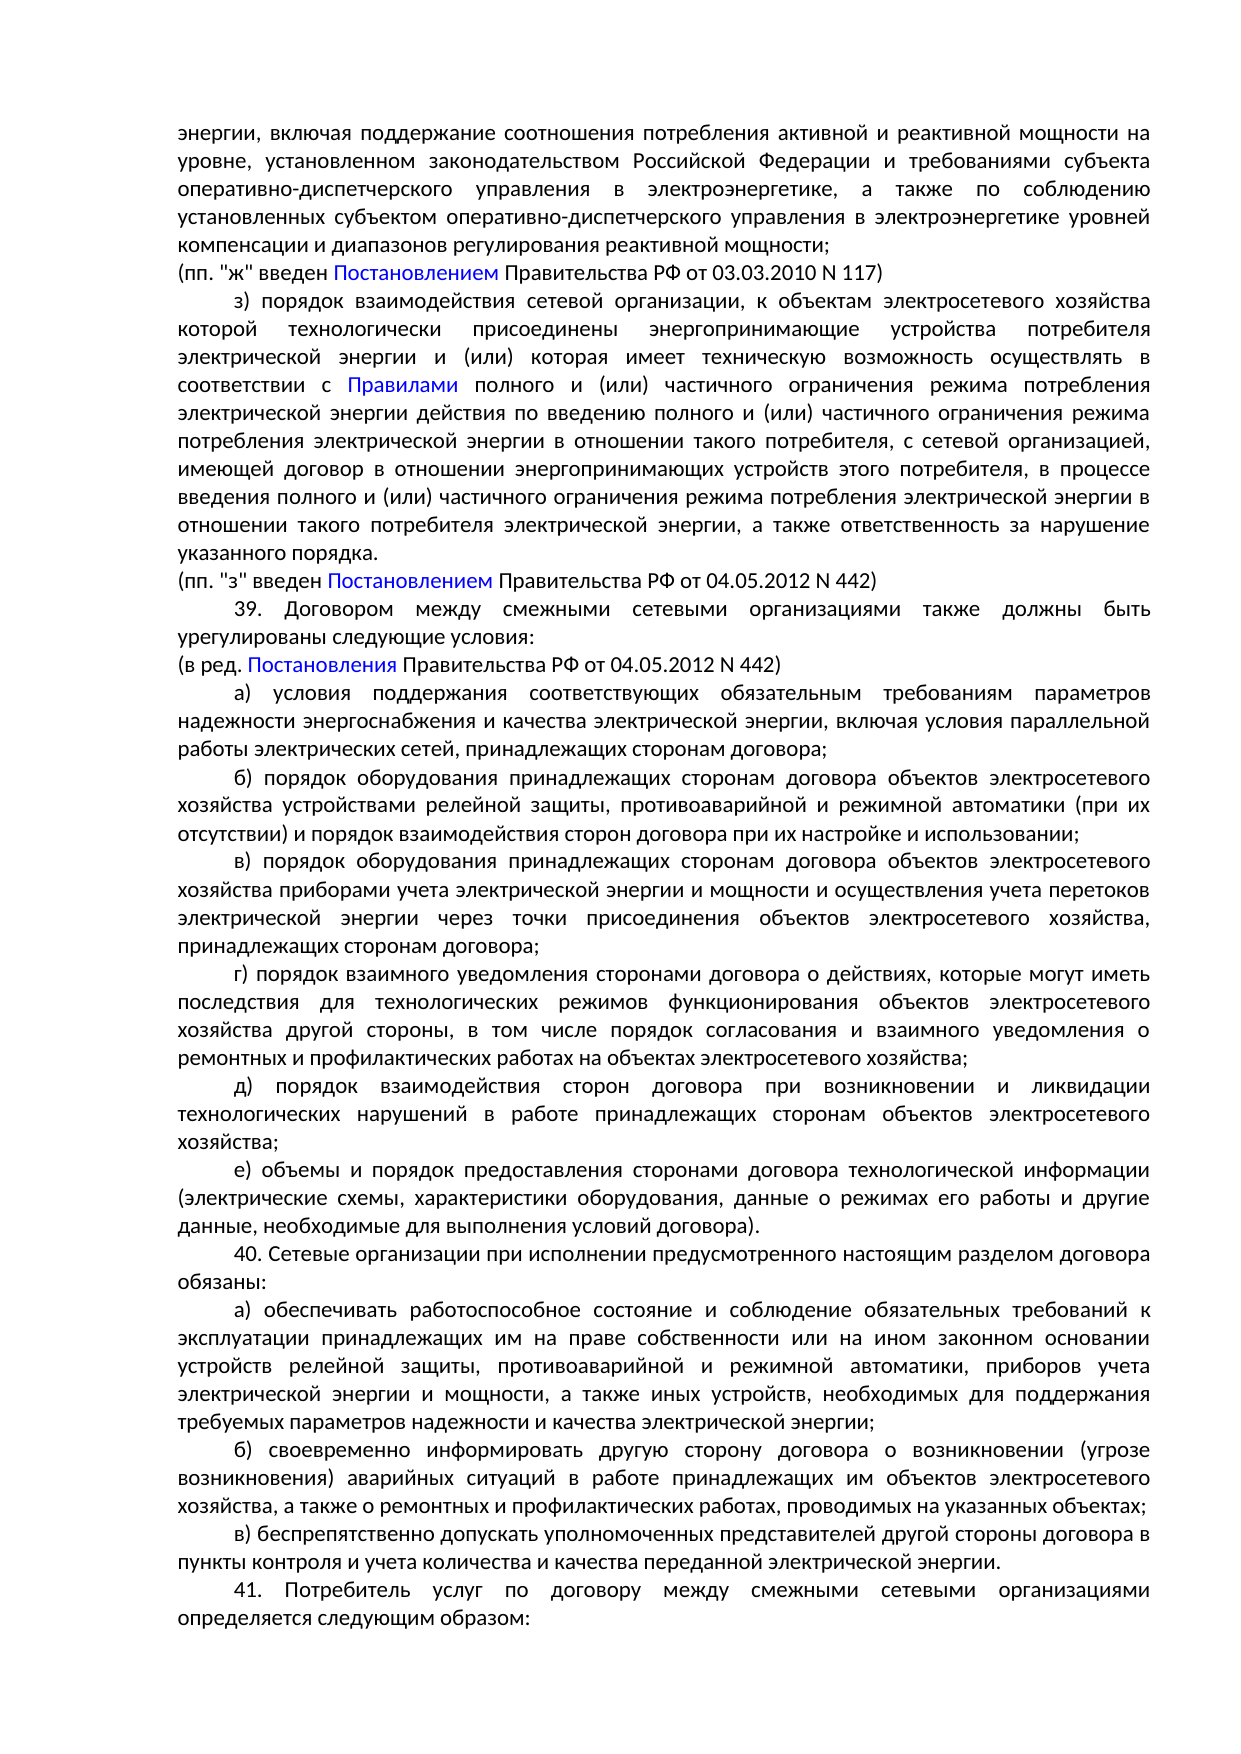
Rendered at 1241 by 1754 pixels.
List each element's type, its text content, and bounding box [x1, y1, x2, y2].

text а) условия поддержания соответствующих обязательным требованиям параметров надежности энергоснабжения и качества электрической энергии, включая условия параллельной работы электрических сетей, принадлежащих сторонам договора; [177, 678, 1152, 763]
text 41. Потребитель услуг по договору между смежными сетевыми организациями определяется следующим образом: [177, 1575, 1152, 1631]
text (пп. "ж" введен Постановлением Правительства РФ от 03.03.2010 N 117) [177, 258, 1152, 286]
text в) беспрепятственно допускать уполномоченных представителей другой стороны договора в пункты контроля и учета количества и качества переданной электрической энергии. [177, 1519, 1152, 1575]
text (пп. "з" введен Постановлением Правительства РФ от 04.05.2012 N 442) [177, 566, 1152, 594]
text б) порядок оборудования принадлежащих сторонам договора объектов электросетевого хозяйства устройствами релейной защиты, противоаварийной и режимной автоматики (при их отсутствии) и порядок взаимодействия сторон договора при их настройке и использовании; [177, 763, 1152, 847]
text б) своевременно информировать другую сторону договора о возникновении (угрозе возникновения) аварийных ситуаций в работе принадлежащих им объектов электросетевого хозяйства, а также о ремонтных и профилактических работах, проводимых на указанных объектах; [177, 1435, 1152, 1519]
text з) порядок взаимодействия сетевой организации, к объектам электросетевого хозяйства которой технологически присоединены энергопринимающие устройства потребителя электрической энергии и (или) которая имеет техническую возможность осуществлять в соответствии с Правилами полного и (или) частичного ограничения режима потребления электрической энергии действия по введению полного и (или) частичного ограничения режима потребления электрической энергии в отношении такого потребителя, с сетевой организацией, имеющей договор в отношении энергопринимающих устройств этого потребителя, в процессе введения полного и (или) частичного ограничения режима потребления электрической энергии в отношении такого потребителя электрической энергии, а также ответственность за нарушение указанного порядка. [177, 286, 1152, 566]
text д) порядок взаимодействия сторон договора при возникновении и ликвидации технологических нарушений в работе принадлежащих сторонам объектов электросетевого хозяйства; [177, 1071, 1152, 1155]
text в) порядок оборудования принадлежащих сторонам договора объектов электросетевого хозяйства приборами учета электрической энергии и мощности и осуществления учета перетоков электрической энергии через точки присоединения объектов электросетевого хозяйства, принадлежащих сторонам договора; [177, 847, 1152, 959]
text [177, 118, 1152, 258]
text (в ред. Постановления Правительства РФ от 04.05.2012 N 442) [177, 651, 1152, 678]
text 40. Сетевые организации при исполнении предусмотренного настоящим разделом договора обязаны: [177, 1239, 1152, 1295]
text е) объемы и порядок предоставления сторонами договора технологической информации (электрические схемы, характеристики оборудования, данные о режимах его работы и другие данные, необходимые для выполнения условий договора). [177, 1155, 1152, 1239]
text а) обеспечивать работоспособное состояние и соблюдение обязательных требований к эксплуатации принадлежащих им на праве собственности или на ином законном основании устройств релейной защиты, противоаварийной и режимной автоматики, приборов учета электрической энергии и мощности, а также иных устройств, необходимых для поддержания требуемых параметров надежности и качества электрической энергии; [177, 1295, 1152, 1435]
text г) порядок взаимного уведомления сторонами договора о действиях, которые могут иметь последствия для технологических режимов функционирования объектов электросетевого хозяйства другой стороны, в том числе порядок согласования и взаимного уведомления о ремонтных и профилактических работах на объектах электросетевого хозяйства; [177, 959, 1152, 1071]
text 39. Договором между смежными сетевыми организациями также должны быть урегулированы следующие условия: [177, 594, 1152, 651]
